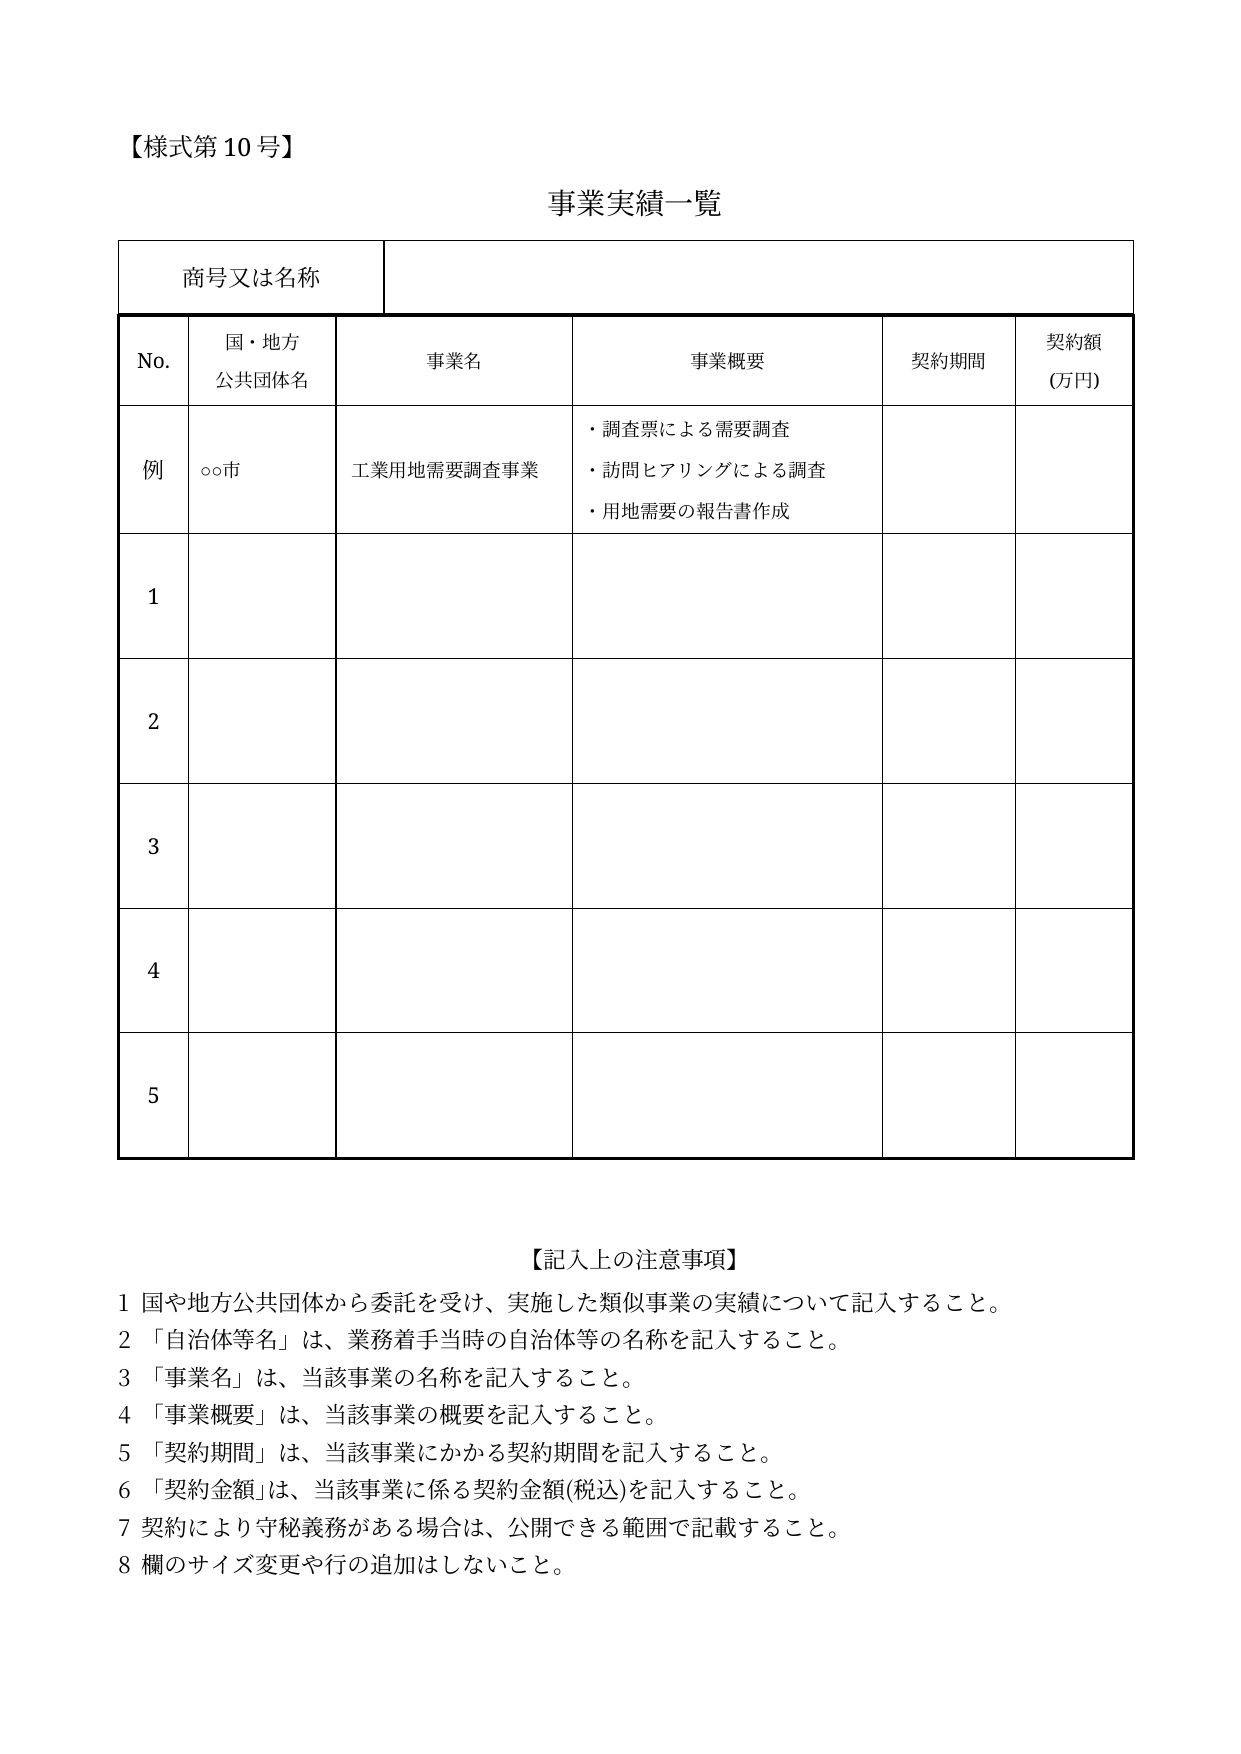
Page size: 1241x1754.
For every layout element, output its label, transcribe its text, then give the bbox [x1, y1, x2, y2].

table_cell [189, 659, 335, 783]
table_header 事業名 [337, 317, 572, 404]
table_cell ・調査票による需要調査 ・訪問ヒアリングによる調査 ・用地需要の報告書作成 [573, 406, 882, 533]
list 欄のサイズ変更や行の追加はしないこと。 [118, 1545, 1128, 1583]
table_cell [1016, 534, 1132, 658]
table_cell [573, 1033, 882, 1157]
table_cell [189, 534, 335, 658]
table_cell 2 [120, 659, 188, 783]
table_cell 工業用地需要調査事業 [337, 406, 572, 533]
table_cell [883, 659, 1015, 783]
table_cell 3 [120, 784, 188, 907]
table_cell [883, 1033, 1015, 1157]
table_cell [189, 1033, 335, 1157]
table_header 契約額 (万円) [1016, 317, 1132, 404]
table_cell [337, 534, 572, 658]
table_cell [1016, 909, 1132, 1032]
table_cell [337, 1033, 572, 1157]
text 【様式第10号】 [118, 127, 1152, 164]
table_cell [573, 784, 882, 907]
table_cell [189, 784, 335, 907]
table_header 事業概要 [573, 317, 882, 404]
table_cell [883, 534, 1015, 658]
table_cell ○○市 [189, 406, 335, 533]
table_cell 1 [120, 534, 188, 658]
list 「契約金額｣は、当該事業に係る契約金額(税込)を記入すること。 [118, 1470, 1128, 1508]
table_cell [337, 909, 572, 1032]
table_cell [189, 909, 335, 1032]
table_header 国・地方 公共団体名 [189, 317, 335, 404]
table_cell [337, 784, 572, 907]
table_cell [883, 909, 1015, 1032]
table_cell [573, 534, 882, 658]
table_cell 例 [120, 406, 188, 533]
list 国や地方公共団体から委託を受け、実施した類似事業の実績について記入すること。 [118, 1283, 1128, 1320]
table_cell [573, 909, 882, 1032]
text 【記入上の注意事項】 [118, 1240, 1152, 1278]
table_header [385, 241, 1133, 312]
table_cell [1016, 1033, 1132, 1157]
list 「自治体等名」は、業務着手当時の自治体等の名称を記入すること。 [118, 1320, 1128, 1358]
table_cell [573, 659, 882, 783]
list 「契約期間」は、当該事業にかかる契約期間を記入すること。 [118, 1433, 1128, 1470]
table_cell [337, 659, 572, 783]
table_cell 5 [120, 1033, 188, 1157]
list 「事業概要」は、当該事業の概要を記入すること。 [118, 1395, 1128, 1433]
table_cell [1016, 784, 1132, 907]
table_cell [1016, 406, 1132, 533]
table_cell [1016, 659, 1132, 783]
list 契約により守秘義務がある場合は、公開できる範囲で記載すること。 [118, 1508, 1128, 1545]
table_cell [883, 406, 1015, 533]
table_header No. [120, 317, 188, 404]
table_cell 4 [120, 909, 188, 1032]
table_header 契約期間 [883, 317, 1015, 404]
table_cell [883, 784, 1015, 907]
table_header 商号又は名称 [119, 241, 383, 312]
list 「事業名」は、当該事業の名称を記入すること。 [118, 1358, 1128, 1395]
text 事業実績一覧 [118, 164, 1152, 239]
